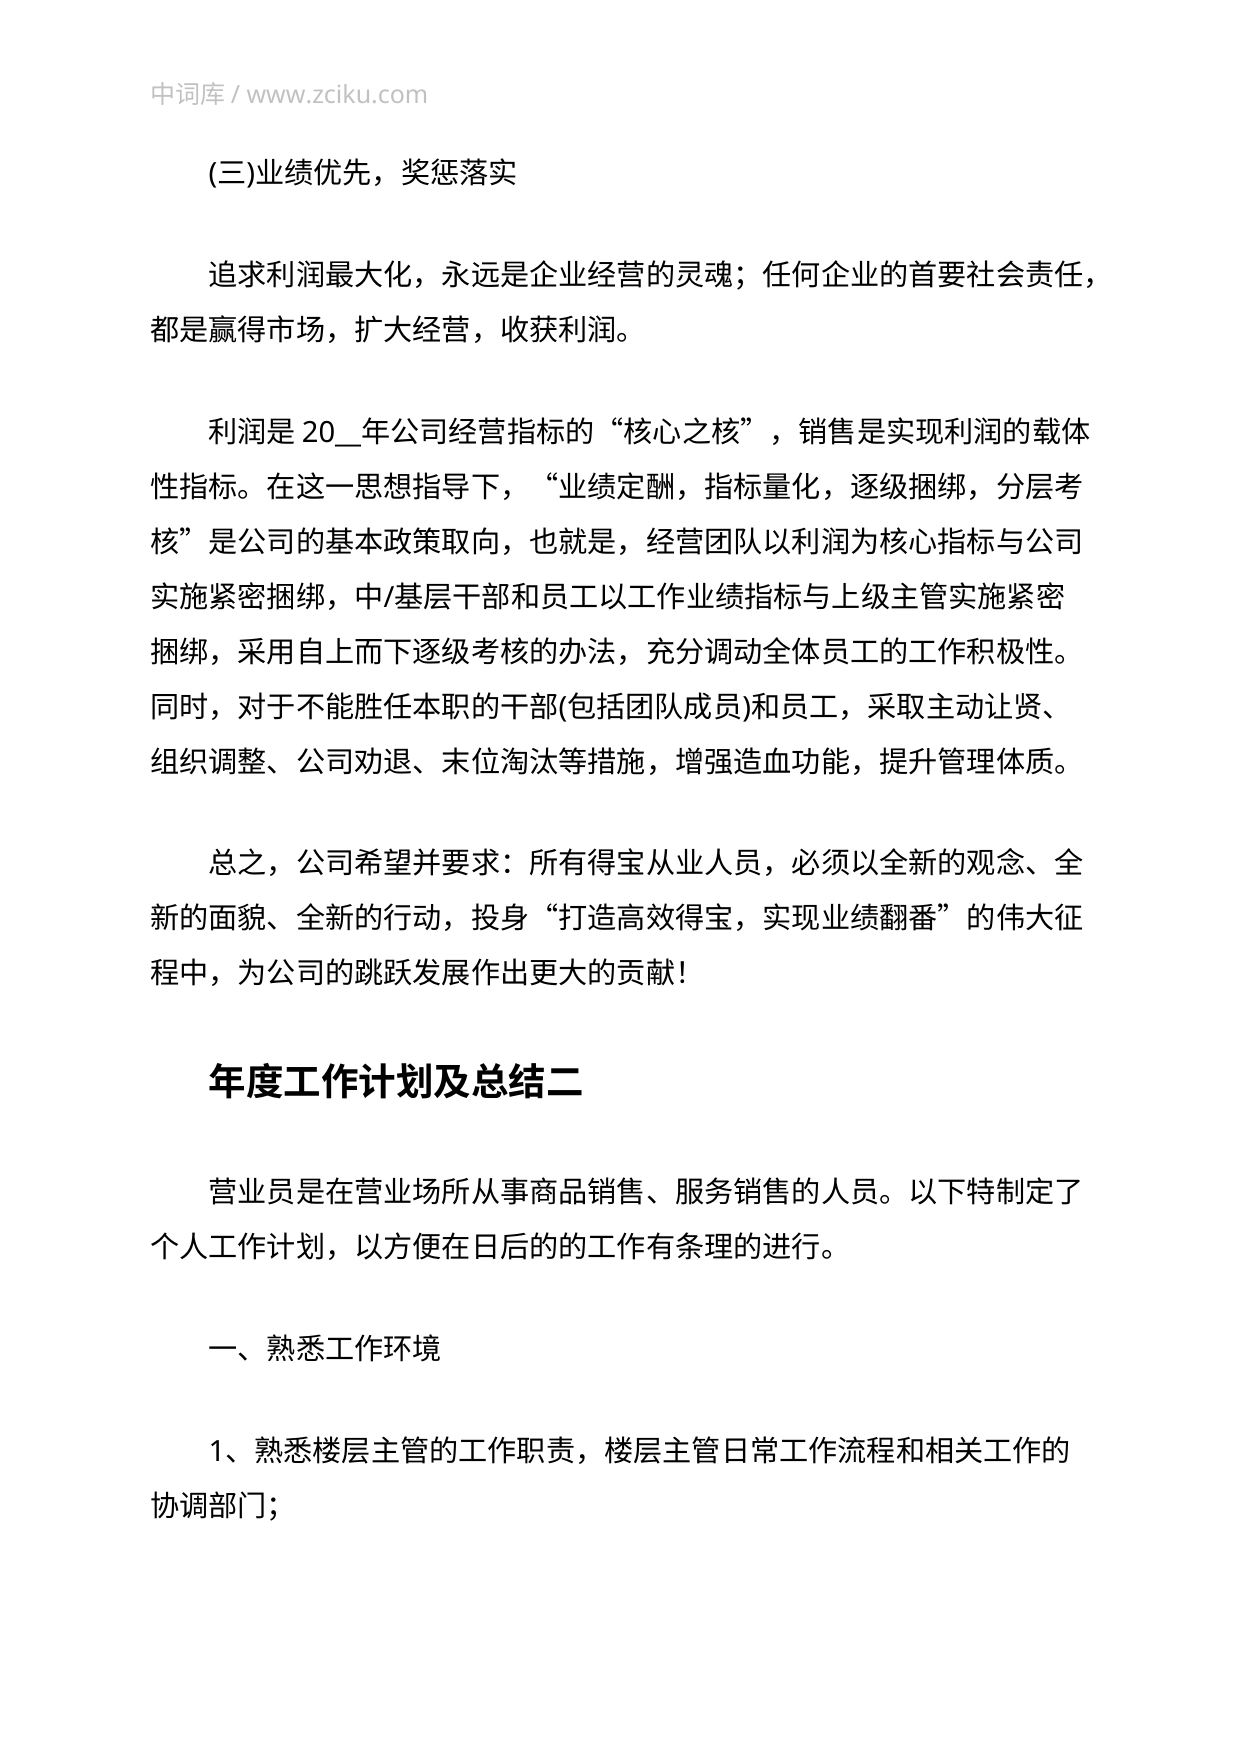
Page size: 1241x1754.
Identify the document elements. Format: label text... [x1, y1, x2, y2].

text 追求利润最大化，永远是企业经营的灵魂；任何企业的首要社会责任，都是赢得市场，扩大经营，收获利润。 [150, 252, 1090, 349]
text 一、熟悉工作环境 [150, 1326, 1090, 1368]
text 总之，公司希望并要求：所有得宝从业人员，必须以全新的观念、全新的面貌、全新的行动，投身“打造高效得宝，实现业绩翻番”的伟大征程中，为公司的跳跃发展作出更大的贡献！ [150, 840, 1090, 992]
text 营业员是在营业场所从事商品销售、服务销售的人员。以下特制定了个人工作计划，以方便在日后的的工作有条理的进行。 [150, 1169, 1090, 1266]
text (三)业绩优先，奖惩落实 [150, 150, 1090, 192]
text 利润是20__年公司经营指标的“核心之核”，销售是实现利润的载体性指标。在这一思想指导下，“业绩定酬，指标量化，逐级捆绑，分层考核”是公司的基本政策取向，也就是，经营团队以利润为核心指标与公司实施紧密捆绑，中/基层干部和员工以工作业绩指标与上级主管实施紧密捆绑，采用自上而下逐级考核的办法，充分调动全体员工的工作积极性。同时，对于不能胜任本职的干部(包括团队成员)和员工，采取主动让贤、组织调整、公司劝退、末位淘汰等措施，增强造血功能，提升管理体质。 [150, 409, 1090, 781]
text 1、熟悉楼层主管的工作职责，楼层主管日常工作流程和相关工作的协调部门； [150, 1427, 1090, 1525]
text 年度工作计划及总结二 [150, 1052, 1090, 1106]
